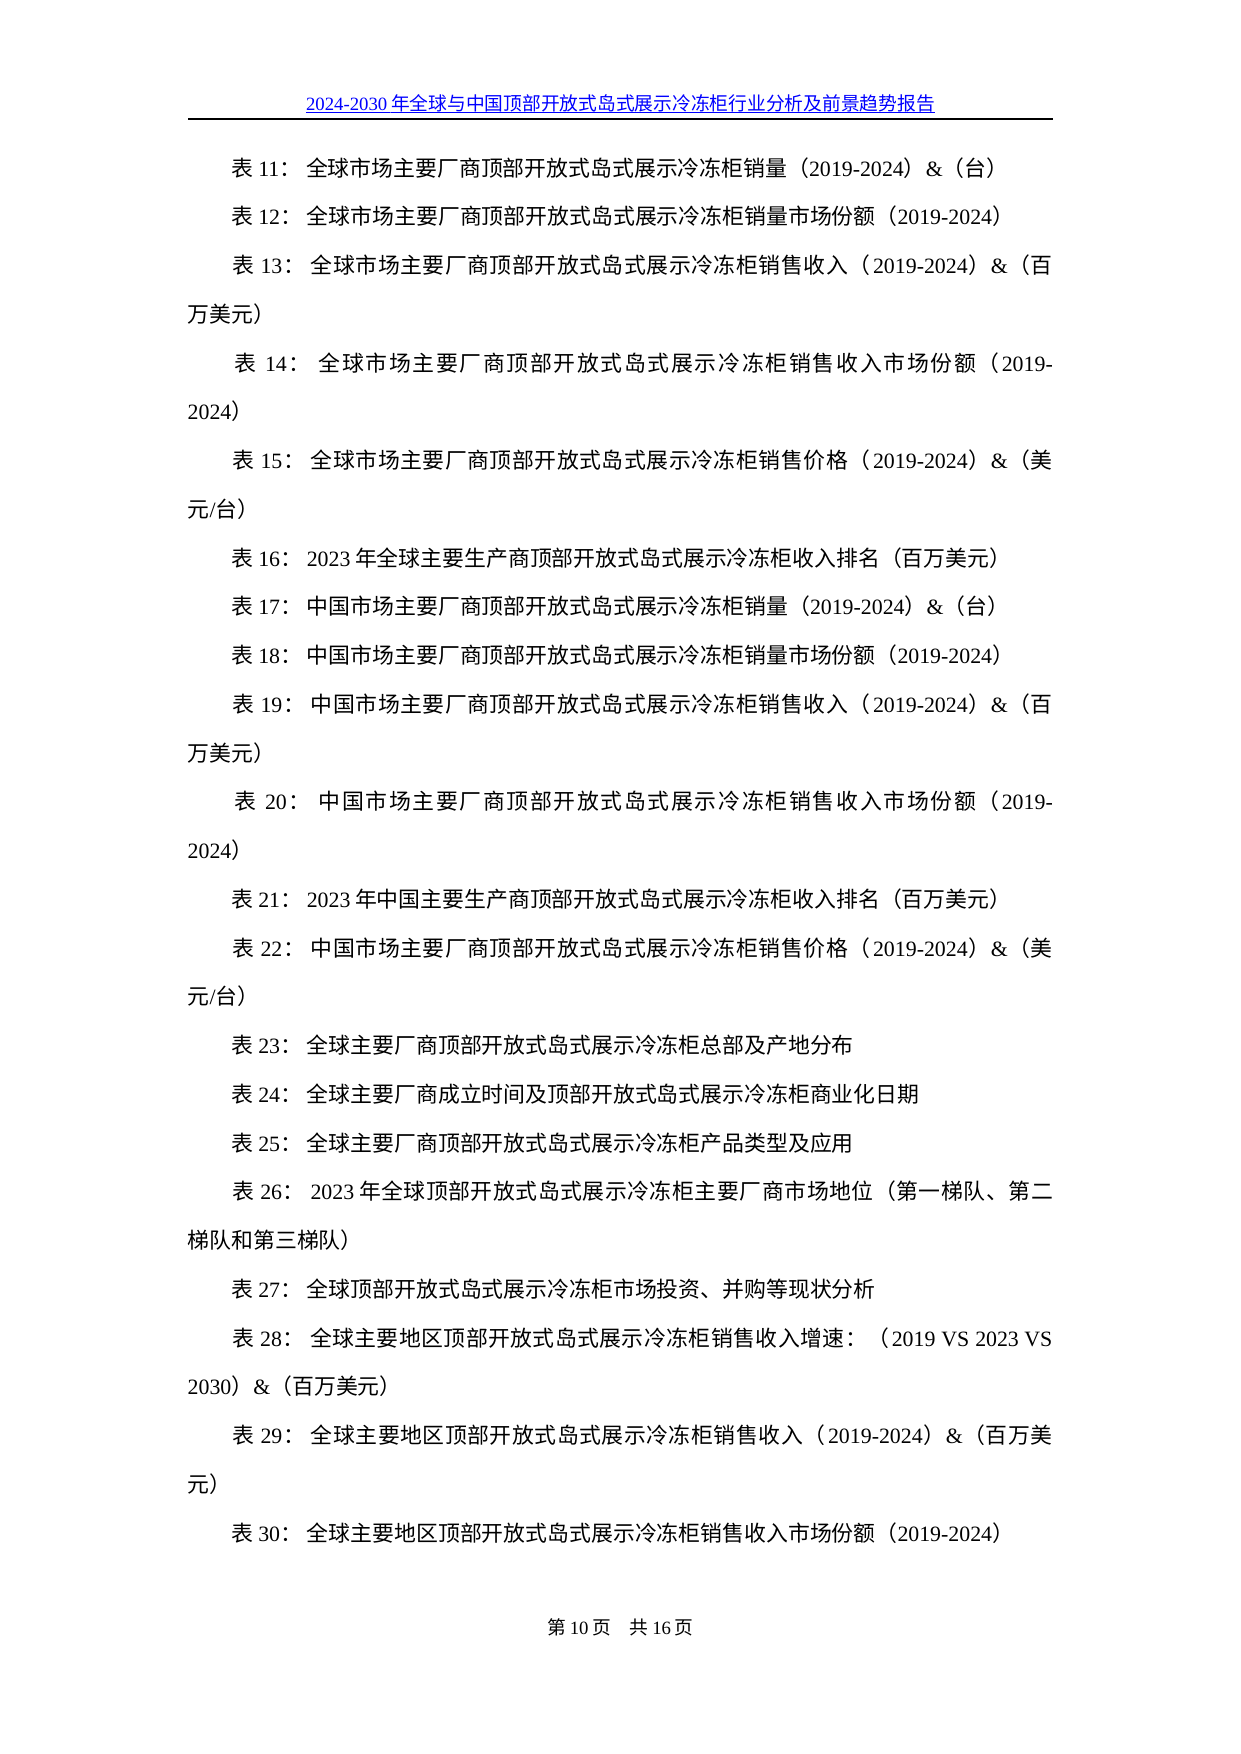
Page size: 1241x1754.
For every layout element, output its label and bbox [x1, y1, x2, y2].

text [187, 150, 1053, 1548]
